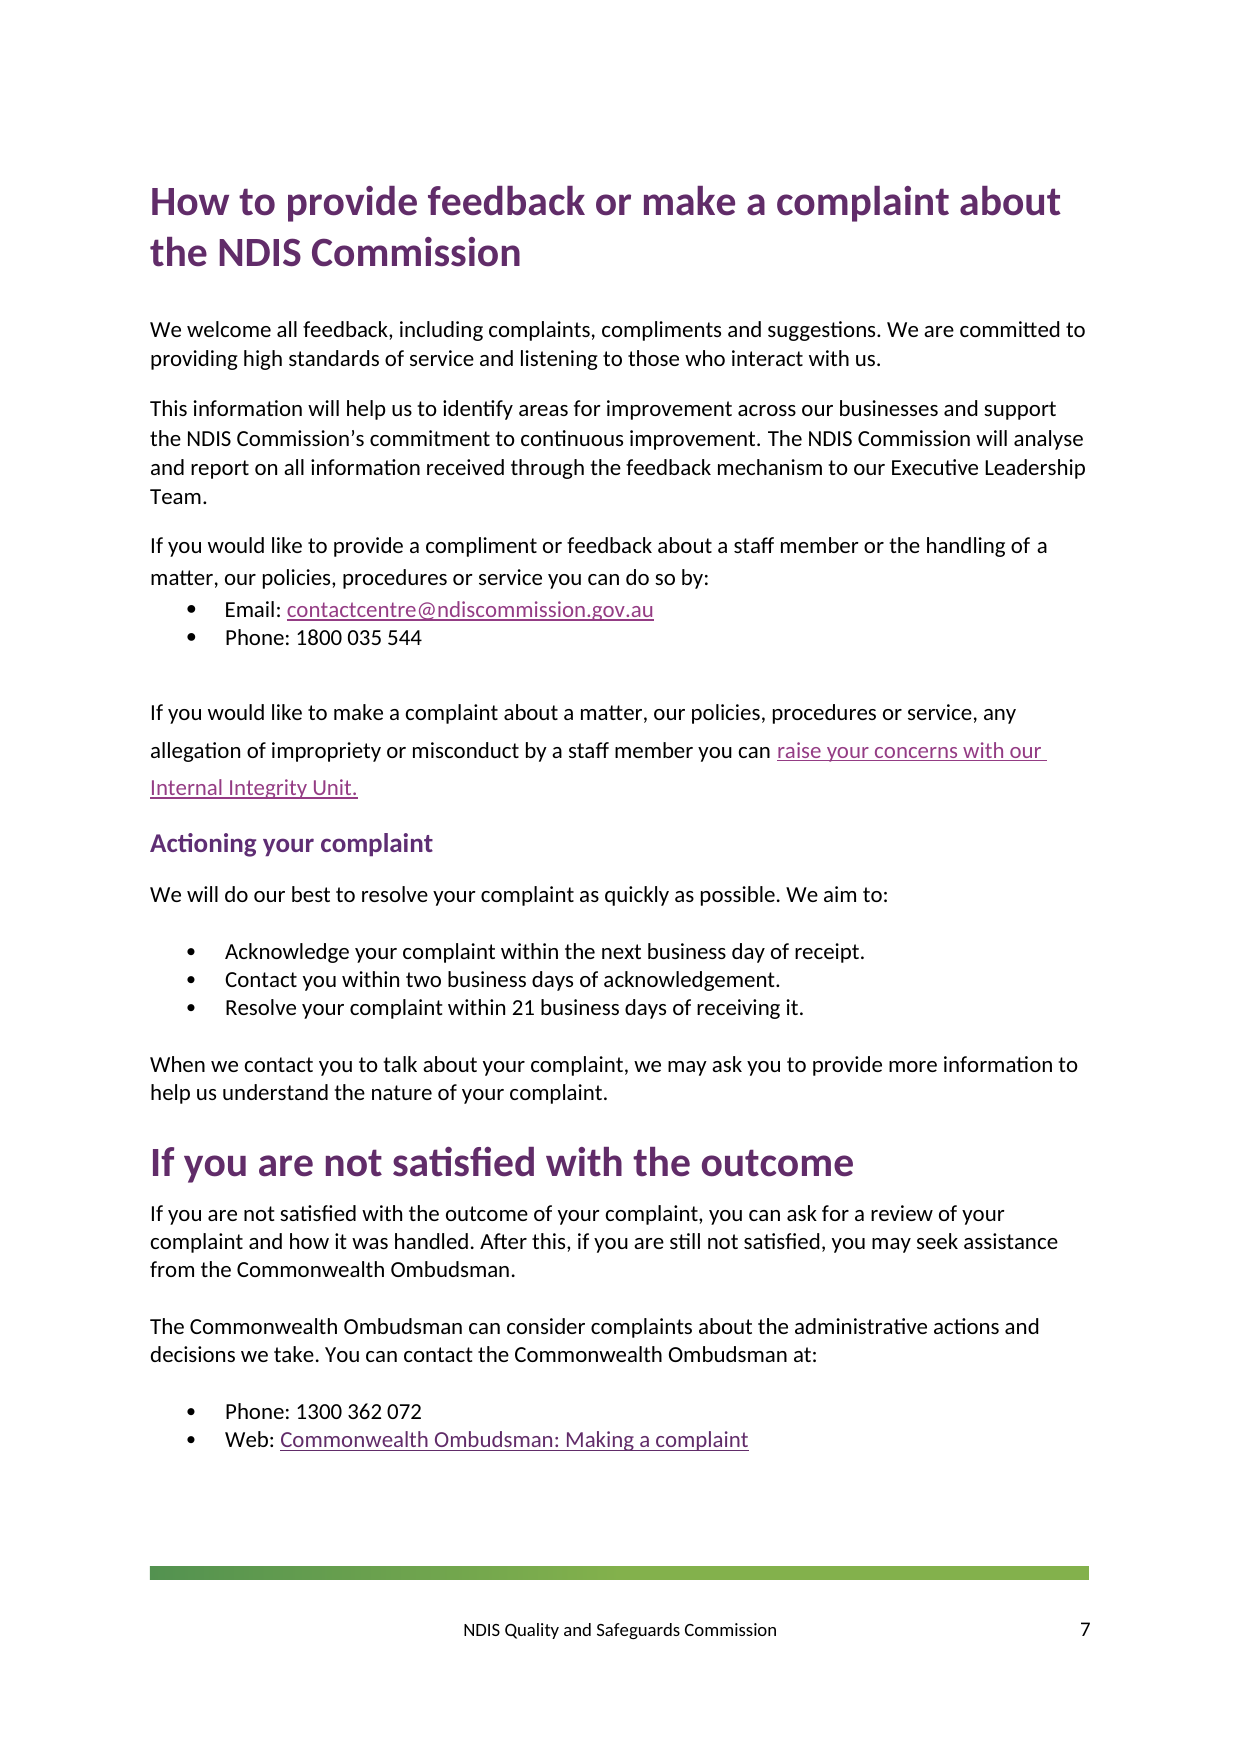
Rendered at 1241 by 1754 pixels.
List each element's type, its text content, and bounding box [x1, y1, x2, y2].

text This information will help us to identify areas for improvement across our businesses and support the NDIS Commission’s commitment to continuous improvement. The NDIS Commission will analyse and report on all information received through the feedback mechanism to our Executive Leadership Team. [150, 393, 1090, 510]
list Web: Commonwealth Ombudsman: Making a complaint [187, 1426, 1090, 1453]
text When we contact you to talk about your complaint, we may ask you to provide more information to help us understand the nature of your complaint. [150, 1051, 1090, 1107]
text If you are not satisfied with the outcome of your complaint, you can ask for a review of your complaint and how it was handled. After this, if you are still not satisfied, you may seek assistance from the Commonwealth Ombudsman. [150, 1199, 1090, 1283]
list Resolve your complaint within 21 business days of receiving it. [187, 993, 1090, 1021]
list Phone: 1800 035 544 [187, 623, 1090, 651]
text Actioning your complaint [150, 826, 1090, 859]
text If you are not satisfied with the outcome [150, 1136, 1090, 1187]
list Contact you within two business days of acknowledgement. [187, 965, 1090, 993]
text We welcome all feedback, including complaints, compliments and suggestions. We are committed to providing high standards of service and listening to those who interact with us. [150, 314, 1090, 372]
text If you would like to provide a compliment or feedback about a staff member or the handling of a matter, our policies, procedures or service you can do so by: [150, 531, 1090, 591]
text We will do our best to resolve your complaint as quickly as possible. We aim to: [150, 880, 1090, 908]
text The Commonwealth Ombudsman can consider complaints about the administrative actions and decisions we take. You can contact the Commonwealth Ombudsman at: [150, 1312, 1090, 1368]
text If you would like to make a complaint about a matter, our policies, procedures or service, any allegation of impropriety or misconduct by a staff member you can raise your concerns with our Internal Integrity Unit. [150, 689, 1090, 801]
list Acknowledge your complaint within the next business day of receipt. [187, 937, 1090, 965]
list Email: contactcentre@ndiscommission.gov.au [187, 595, 1090, 623]
text How to provide feedback or make a complaint about the NDIS Commission [150, 175, 1090, 277]
list Phone: 1300 362 072 [187, 1397, 1090, 1426]
